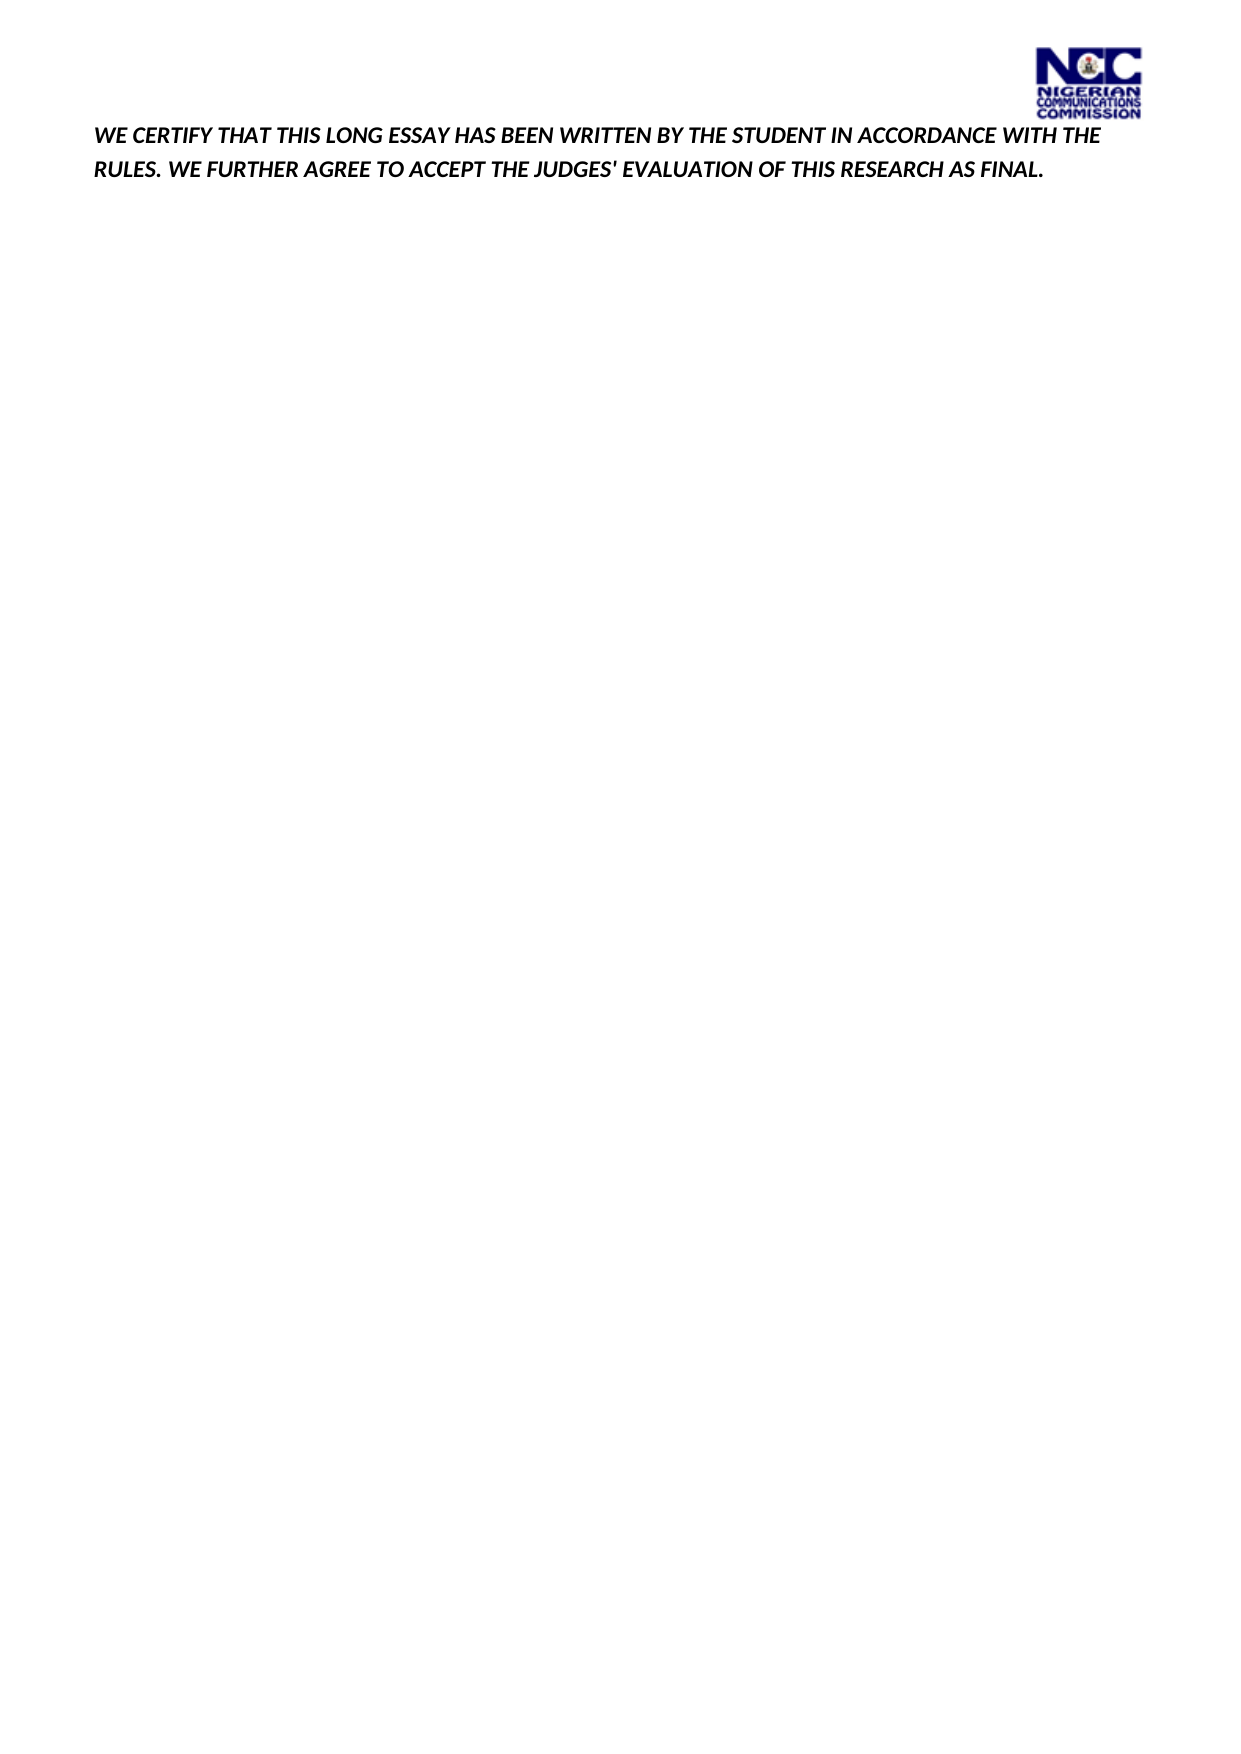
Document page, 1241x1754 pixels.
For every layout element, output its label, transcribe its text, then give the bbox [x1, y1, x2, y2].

picture [1034, 46, 1144, 121]
text WE CERTIFY THAT THIS LONG ESSAY HAS BEEN WRITTEN BY THE STUDENT IN ACCORDANCE WITH THE RULES. WE FURTHER AGREE TO ACCEPT THE JUDGES' EVALUATION OF THIS RESEARCH AS FINAL. [94, 120, 1162, 183]
